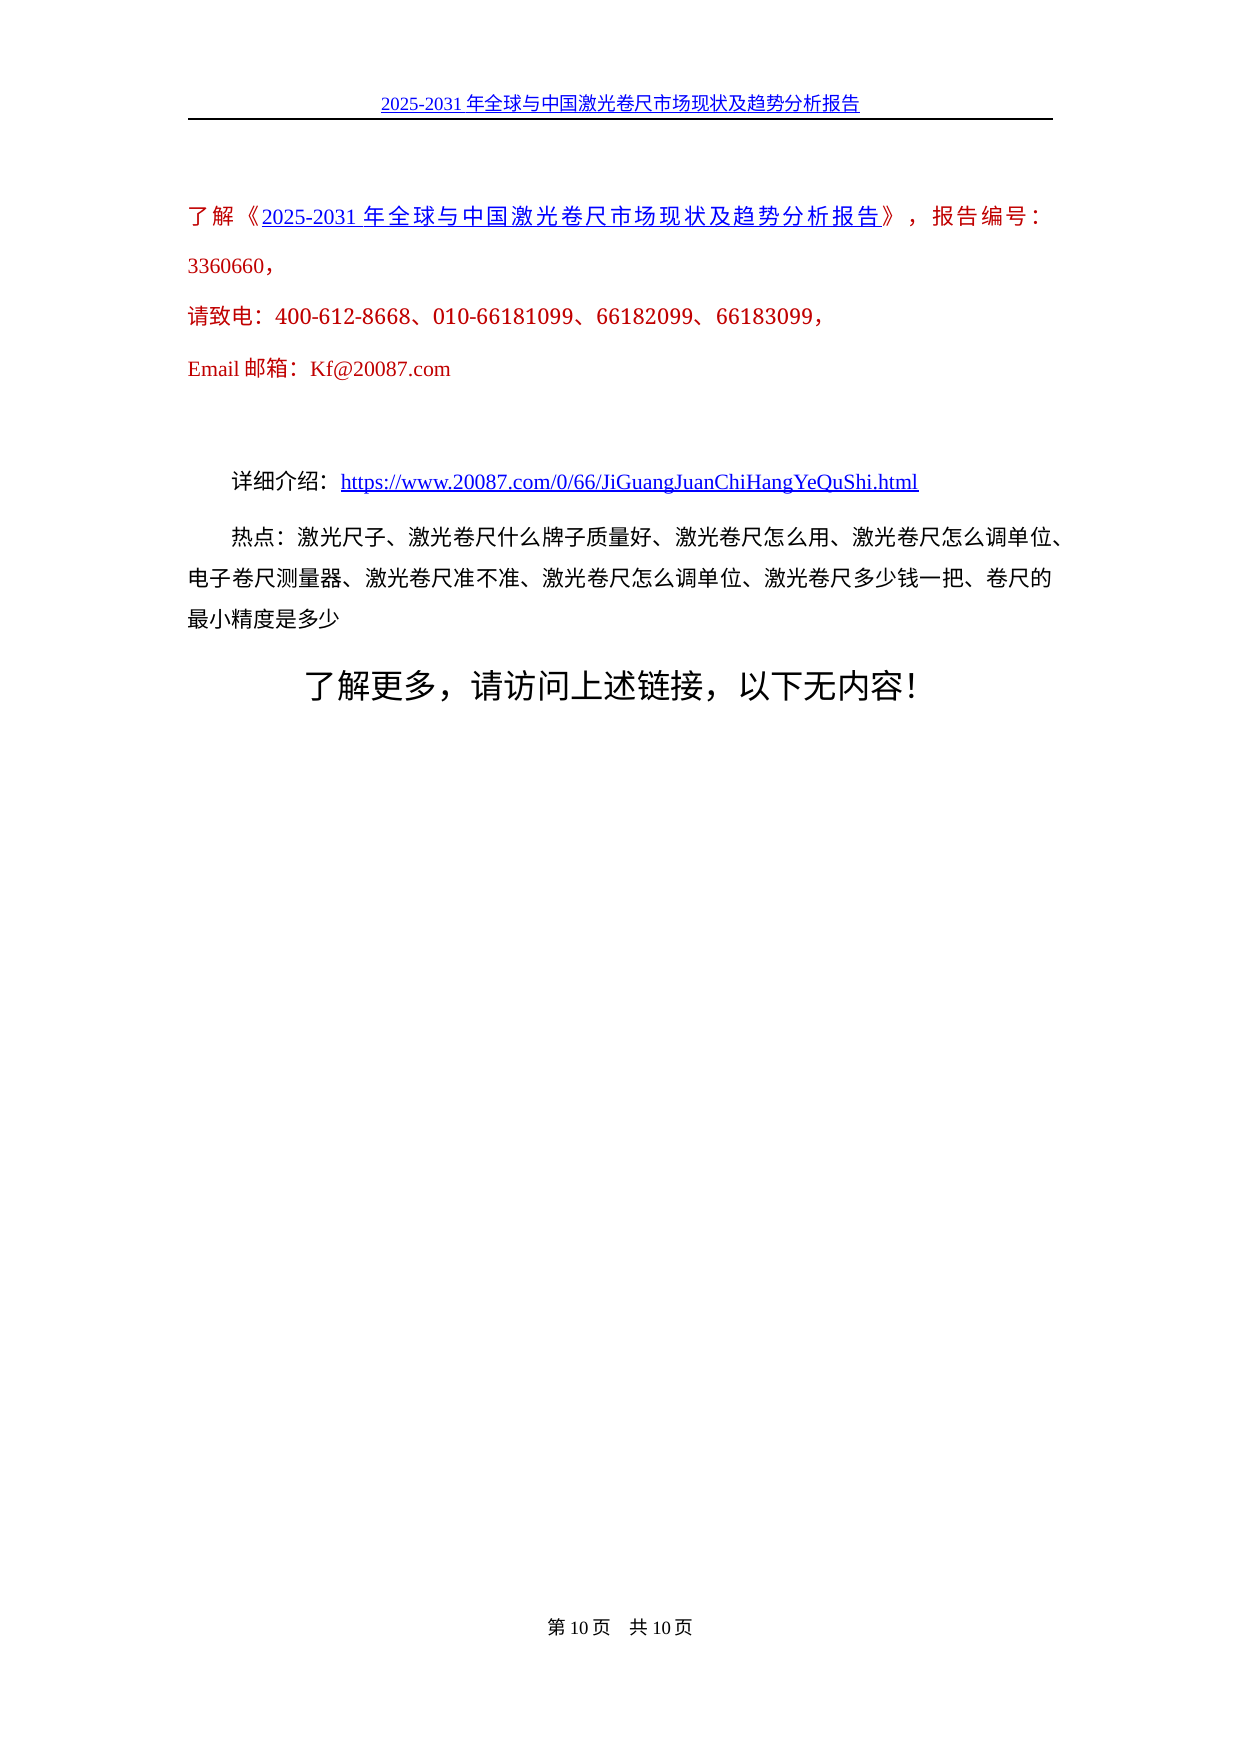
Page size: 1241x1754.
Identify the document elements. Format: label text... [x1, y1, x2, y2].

text 热点：激光尺子、激光卷尺什么牌子质量好、激光卷尺怎么用、激光卷尺怎么调单位、电子卷尺测量器、激光卷尺准不准、激光卷尺怎么调单位、激光卷尺多少钱一把、卷尺的最小精度是多少 [187, 520, 1053, 634]
title 了解更多，请访问上述链接，以下无内容！ [187, 651, 1053, 716]
text 详细介绍：https://www.20087.com/0/66/JiGuangJuanChiHangYeQuShi.html [187, 463, 1053, 496]
text Email邮箱：Kf@20087.com [187, 350, 1053, 383]
text 请致电：400-612-8668、010-66181099、66182099、66183099， [187, 299, 1053, 331]
text 了解《2025-2031年全球与中国激光卷尺市场现状及趋势分析报告》，报告编号：3360660， [187, 198, 1053, 280]
